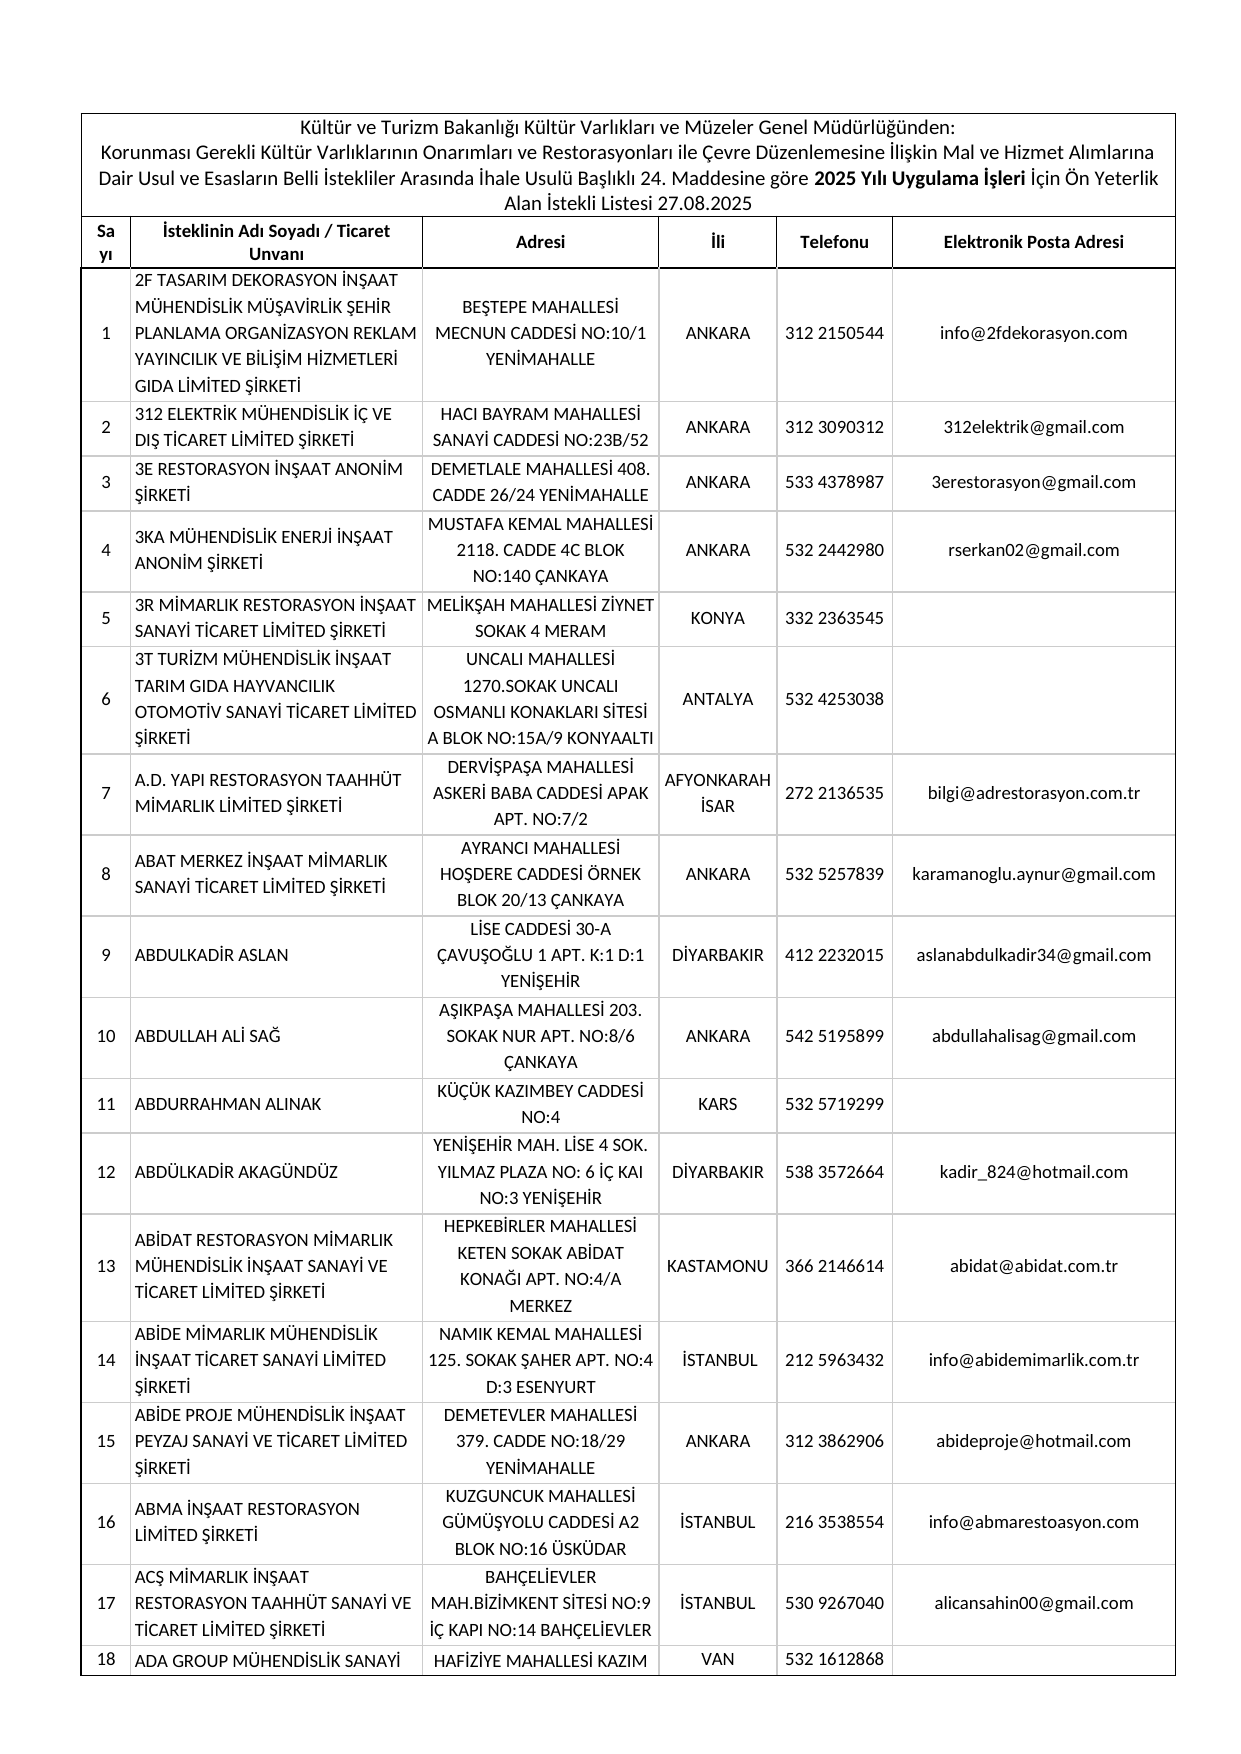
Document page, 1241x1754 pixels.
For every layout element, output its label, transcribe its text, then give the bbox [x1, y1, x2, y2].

table_cell 5 [82, 593, 130, 646]
table_cell 10 [82, 998, 130, 1077]
table_cell İsteklinin Adı Soyadı / Ticaret Unvanı [131, 217, 422, 267]
table_cell A.D. YAPI RESTORASYON TAAHHÜT MİMARLIK LİMİTED ŞİRKETİ [131, 755, 422, 834]
table_cell NAMIK KEMAL MAHALLESİ 125. SOKAK ŞAHER APT. NO:4 D:3 ESENYURT [423, 1322, 658, 1402]
table_cell ANKARA [660, 1403, 776, 1483]
table_cell ABDURRAHMAN ALINAK [131, 1079, 422, 1132]
table_cell Elektronik Posta Adresi [893, 217, 1175, 267]
table_cell BEŞTEPE MAHALLESİ MECNUN CADDESİ NO:10/1 YENİMAHALLE [423, 269, 658, 401]
table_cell ABMA İNŞAAT RESTORASYON LİMİTED ŞİRKETİ [131, 1484, 422, 1564]
table_cell KASTAMONU [660, 1215, 776, 1321]
table_cell İli [659, 217, 776, 267]
table_cell 532 5719299 [778, 1079, 892, 1132]
table_cell 2 [82, 402, 130, 455]
table_cell 533 4378987 [778, 457, 892, 510]
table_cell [423, 1646, 658, 1674]
table_cell 212 5963432 [778, 1322, 892, 1402]
table_cell DEMETEVLER MAHALLESİ 379. CADDE NO:18/29 YENİMAHALLE [423, 1403, 658, 1483]
table_cell 366 2146614 [778, 1215, 892, 1321]
table_cell abideproje@hotmail.com [893, 1403, 1175, 1483]
table_cell 7 [82, 755, 130, 834]
table_cell 272 2136535 [778, 755, 892, 834]
table_cell VAN [660, 1646, 776, 1674]
table_cell 3KA MÜHENDİSLİK ENERJİ İNŞAAT ANONİM ŞİRKETİ [131, 512, 422, 591]
table_cell 3R MİMARLIK RESTORASYON İNŞAAT SANAYİ TİCARET LİMİTED ŞİRKETİ [131, 593, 422, 646]
table_cell 3 [82, 457, 130, 510]
table_cell 312 3090312 [778, 402, 892, 455]
table_cell Sayı [82, 217, 130, 267]
table_cell ANKARA [660, 512, 776, 591]
table_cell KARS [660, 1079, 776, 1132]
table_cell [131, 1646, 422, 1674]
table_cell kadir_824@hotmail.com [893, 1134, 1175, 1213]
table_cell ANTALYA [660, 647, 776, 753]
table_cell 9 [82, 917, 130, 996]
table_cell 312 ELEKTRİK MÜHENDİSLİK İÇ VE DIŞ TİCARET LİMİTED ŞİRKETİ [131, 402, 422, 455]
table_cell 1 [82, 269, 130, 401]
table_cell 6 [82, 647, 130, 753]
table_cell 532 2442980 [778, 512, 892, 591]
table_cell DİYARBAKIR [660, 1134, 776, 1213]
table_cell 3erestorasyon@gmail.com [893, 457, 1175, 510]
table_cell info@abmarestoasyon.com [893, 1484, 1175, 1564]
table_cell HEPKEBİRLER MAHALLESİ KETEN SOKAK ABİDAT KONAĞI APT. NO:4/A MERKEZ [423, 1215, 658, 1321]
table_cell 3E RESTORASYON İNŞAAT ANONİM ŞİRKETİ [131, 457, 422, 510]
table_cell 332 2363545 [778, 593, 892, 646]
table_cell info@abidemimarlik.com.tr [893, 1322, 1175, 1402]
table_cell 16 [82, 1484, 130, 1564]
table_cell 12 [82, 1134, 130, 1213]
table_cell aslanabdulkadir34@gmail.com [893, 917, 1175, 996]
table_cell bilgi@adrestorasyon.com.tr [893, 755, 1175, 834]
table_cell KUZGUNCUK MAHALLESİ GÜMÜŞYOLU CADDESİ A2 BLOK NO:16 ÜSKÜDAR [423, 1484, 658, 1564]
table_cell HACI BAYRAM MAHALLESİ SANAYİ CADDESİ NO:23B/52 [423, 402, 658, 455]
table_cell 3T TURİZM MÜHENDİSLİK İNŞAAT TARIM GIDA HAYVANCILIK OTOMOTİV SANAYİ TİCARET LİMİTED ŞİRKETİ [131, 647, 422, 753]
table_cell DERVİŞPAŞA MAHALLESİ ASKERİ BABA CADDESİ APAK APT. NO:7/2 [423, 755, 658, 834]
table_cell ANKARA [660, 836, 776, 915]
table_cell 542 5195899 [778, 998, 892, 1077]
table_cell MELİKŞAH MAHALLESİ ZİYNET SOKAK 4 MERAM [423, 593, 658, 646]
table_cell AYRANCI MAHALLESİ HOŞDERE CADDESİ ÖRNEK BLOK 20/13 ÇANKAYA [423, 836, 658, 915]
table_cell 18 [82, 1646, 130, 1674]
table_cell 8 [82, 836, 130, 915]
table_cell YENİŞEHİR MAH. LİSE 4 SOK. YILMAZ PLAZA NO: 6 İÇ KAI NO:3 YENİŞEHİR [423, 1134, 658, 1213]
table_cell 4 [82, 512, 130, 591]
table_cell 14 [82, 1322, 130, 1402]
table_cell 538 3572664 [778, 1134, 892, 1213]
table_cell UNCALI MAHALLESİ 1270.SOKAK UNCALI OSMANLI KONAKLARI SİTESİ A BLOK NO:15A/9 KONYAALTI [423, 647, 658, 753]
table_cell ACŞ MİMARLIK İNŞAAT RESTORASYON TAAHHÜT SANAYİ VE TİCARET LİMİTED ŞİRKETİ [131, 1565, 422, 1645]
table_cell [893, 1079, 1175, 1132]
table_cell 312elektrik@gmail.com [893, 402, 1175, 455]
table_cell ABDULKADİR ASLAN [131, 917, 422, 996]
table_cell 532 4253038 [778, 647, 892, 753]
table_cell 312 2150544 [778, 269, 892, 401]
table_cell [893, 593, 1175, 646]
table_cell ABAT MERKEZ İNŞAAT MİMARLIK SANAYİ TİCARET LİMİTED ŞİRKETİ [131, 836, 422, 915]
table_cell 532 5257839 [778, 836, 892, 915]
table_cell ANKARA [660, 402, 776, 455]
table_cell MUSTAFA KEMAL MAHALLESİ 2118. CADDE 4C BLOK NO:140 ÇANKAYA [423, 512, 658, 591]
table_cell İSTANBUL [660, 1322, 776, 1402]
table_cell Telefonu [777, 217, 892, 267]
table_cell 532 1612868 [778, 1646, 892, 1674]
table_cell ANKARA [660, 457, 776, 510]
table_cell alicansahin00@gmail.com [893, 1565, 1175, 1645]
table_cell 17 [82, 1565, 130, 1645]
table_cell 11 [82, 1079, 130, 1132]
table_cell ABDULLAH ALİ SAĞ [131, 998, 422, 1077]
table_cell karamanoglu.aynur@gmail.com [893, 836, 1175, 915]
table_cell BAHÇELİEVLER MAH.BİZİMKENT SİTESİ NO:9 İÇ KAPI NO:14 BAHÇELİEVLER [423, 1565, 658, 1645]
table_cell Adresi [423, 217, 658, 267]
table_cell ABDÜLKADİR AKAGÜNDÜZ [131, 1134, 422, 1213]
table_header Kültür ve Turizm Bakanlığı Kültür Varlıkları ve Müzeler Genel Müdürlüğünden: Korunması Gerekli Kültür Varlıklarının Onarımları ve Restorasyonları ile Çevre Düzenlemesine İlişkin Mal ve Hizmet Alımlarına Dair Usul ve Esasların Belli İstekliler Arasında İhale Usulü Başlıklı 24. Maddesine göre 2025 Yılı Uygulama İşleri İçin Ön Yeterlik Alan İstekli Listesi 27.08.2025 [82, 114, 1175, 216]
table_cell ABİDE PROJE MÜHENDİSLİK İNŞAAT PEYZAJ SANAYİ VE TİCARET LİMİTED ŞİRKETİ [131, 1403, 422, 1483]
table_cell ABİDE MİMARLIK MÜHENDİSLİK İNŞAAT TİCARET SANAYİ LİMİTED ŞİRKETİ [131, 1322, 422, 1402]
table_cell DİYARBAKIR [660, 917, 776, 996]
table_cell 530 9267040 [778, 1565, 892, 1645]
table_cell 412 2232015 [778, 917, 892, 996]
table_cell abdullahalisag@gmail.com [893, 998, 1175, 1077]
table_cell AFYONKARAHİSAR [660, 755, 776, 834]
table_cell 216 3538554 [778, 1484, 892, 1564]
table_cell LİSE CADDESİ 30-A ÇAVUŞOĞLU 1 APT. K:1 D:1 YENİŞEHİR [423, 917, 658, 996]
table_cell ANKARA [660, 998, 776, 1077]
table_cell ANKARA [660, 269, 776, 401]
table_cell 15 [82, 1403, 130, 1483]
table_cell abidat@abidat.com.tr [893, 1215, 1175, 1321]
table_cell İSTANBUL [660, 1484, 776, 1564]
table_cell DEMETLALE MAHALLESİ 408. CADDE 26/24 YENİMAHALLE [423, 457, 658, 510]
table_cell İSTANBUL [660, 1565, 776, 1645]
table_cell 13 [82, 1215, 130, 1321]
table_cell rserkan02@gmail.com [893, 512, 1175, 591]
table_cell KONYA [660, 593, 776, 646]
table_cell AŞIKPAŞA MAHALLESİ 203. SOKAK NUR APT. NO:8/6 ÇANKAYA [423, 998, 658, 1077]
table_cell 2F TASARIM DEKORASYON İNŞAAT MÜHENDİSLİK MÜŞAVİRLİK ŞEHİR PLANLAMA ORGANİZASYON REKLAM YAYINCILIK VE BİLİŞİM HİZMETLERİ GIDA LİMİTED ŞİRKETİ [131, 269, 422, 401]
table_cell 312 3862906 [778, 1403, 892, 1483]
table_cell [893, 647, 1175, 753]
table_cell [893, 1646, 1175, 1674]
table_cell ABİDAT RESTORASYON MİMARLIK MÜHENDİSLİK İNŞAAT SANAYİ VE TİCARET LİMİTED ŞİRKETİ [131, 1215, 422, 1321]
table_cell KÜÇÜK KAZIMBEY CADDESİ NO:4 [423, 1079, 658, 1132]
table_cell info@2fdekorasyon.com [893, 269, 1175, 401]
